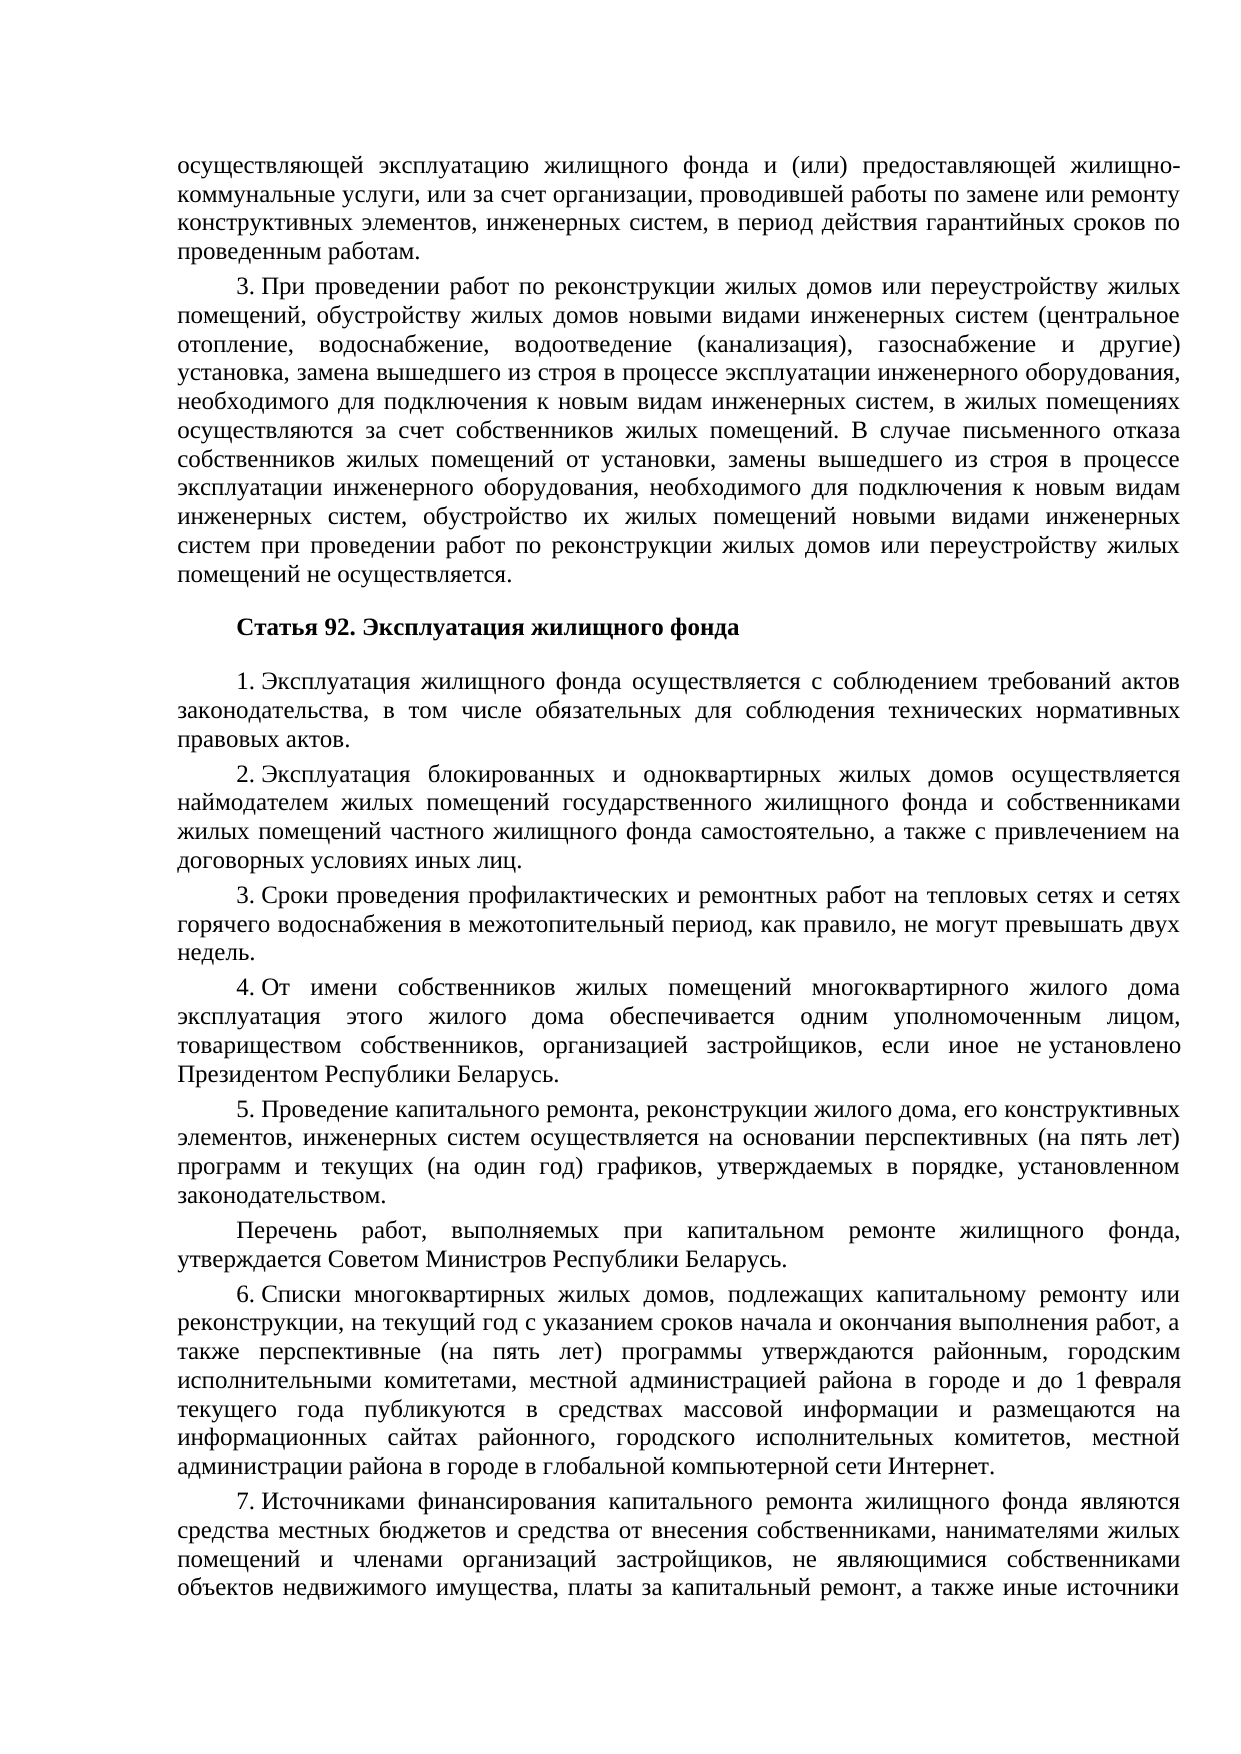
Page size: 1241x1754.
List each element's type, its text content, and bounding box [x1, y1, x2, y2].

text 2. Эксплуатация блокированных и одноквартирных жилых домов осуществляется наймодателем жилых помещений государственного жилищного фонда и собственниками жилых помещений частного жилищного фонда самостоятельно, а также с привлечением на договорных условиях иных лиц. [177, 759, 1181, 874]
text 4. От имени собственников жилых помещений многоквартирного жилого дома эксплуатация этого жилого дома обеспечивается одним уполномоченным лицом, товариществом собственников, организацией застройщиков, если иное не установлено Президентом Республики Беларусь. [177, 972, 1181, 1087]
text 6. Списки многоквартирных жилых домов, подлежащих капитальному ремонту или реконструкции, на текущий год с указанием сроков начала и окончания выполнения работ, а также перспективные (на пять лет) программы утверждаются районным, городским исполнительными комитетами, местной администрацией района в городе и до 1 февраля текущего года публикуются в средствах массовой информации и размещаются на информационных сайтах районного, городского исполнительных комитетов, местной администрации района в городе в глобальной компьютерной сети Интернет. [177, 1279, 1181, 1480]
text Статья 92. Эксплуатация жилищного фонда [236, 612, 1181, 641]
text 5. Проведение капитального ремонта, реконструкции жилого дома, его конструктивных элементов, инженерных систем осуществляется на основании перспективных (на пять лет) программ и текущих (на один год) графиков, утверждаемых в порядке, установленном законодательством. [177, 1094, 1181, 1209]
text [177, 1486, 1181, 1601]
text 3. Сроки проведения профилактических и ремонтных работ на тепловых сетях и сетях горячего водоснабжения в межотопительный период, как правило, не могут превышать двух недель. [177, 880, 1181, 966]
text Перечень работ, выполняемых при капитальном ремонте жилищного фонда, утверждается Советом Министров Республики Беларусь. [177, 1215, 1181, 1272]
text 3. При проведении работ по реконструкции жилых домов или переустройству жилых помещений, обустройству жилых домов новыми видами инженерных систем (центральное отопление, водоснабжение, водоотведение (канализация), газоснабжение и другие) установка, замена вышедшего из строя в процессе эксплуатации инженерного оборудования, необходимого для подключения к новым видам инженерных систем, в жилых помещениях осуществляются за счет собственников жилых помещений. В случае письменного отказа собственников жилых помещений от установки, замены вышедшего из строя в процессе эксплуатации инженерного оборудования, необходимого для подключения к новым видам инженерных систем, обустройство их жилых помещений новыми видами инженерных систем при проведении работ по реконструкции жилых домов или переустройству жилых помещений не осуществляется. [177, 271, 1181, 587]
text 1. Эксплуатация жилищного фонда осуществляется с соблюдением требований актов законодательства, в том числе обязательных для соблюдения технических нормативных правовых актов. [177, 666, 1181, 752]
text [177, 150, 1181, 265]
